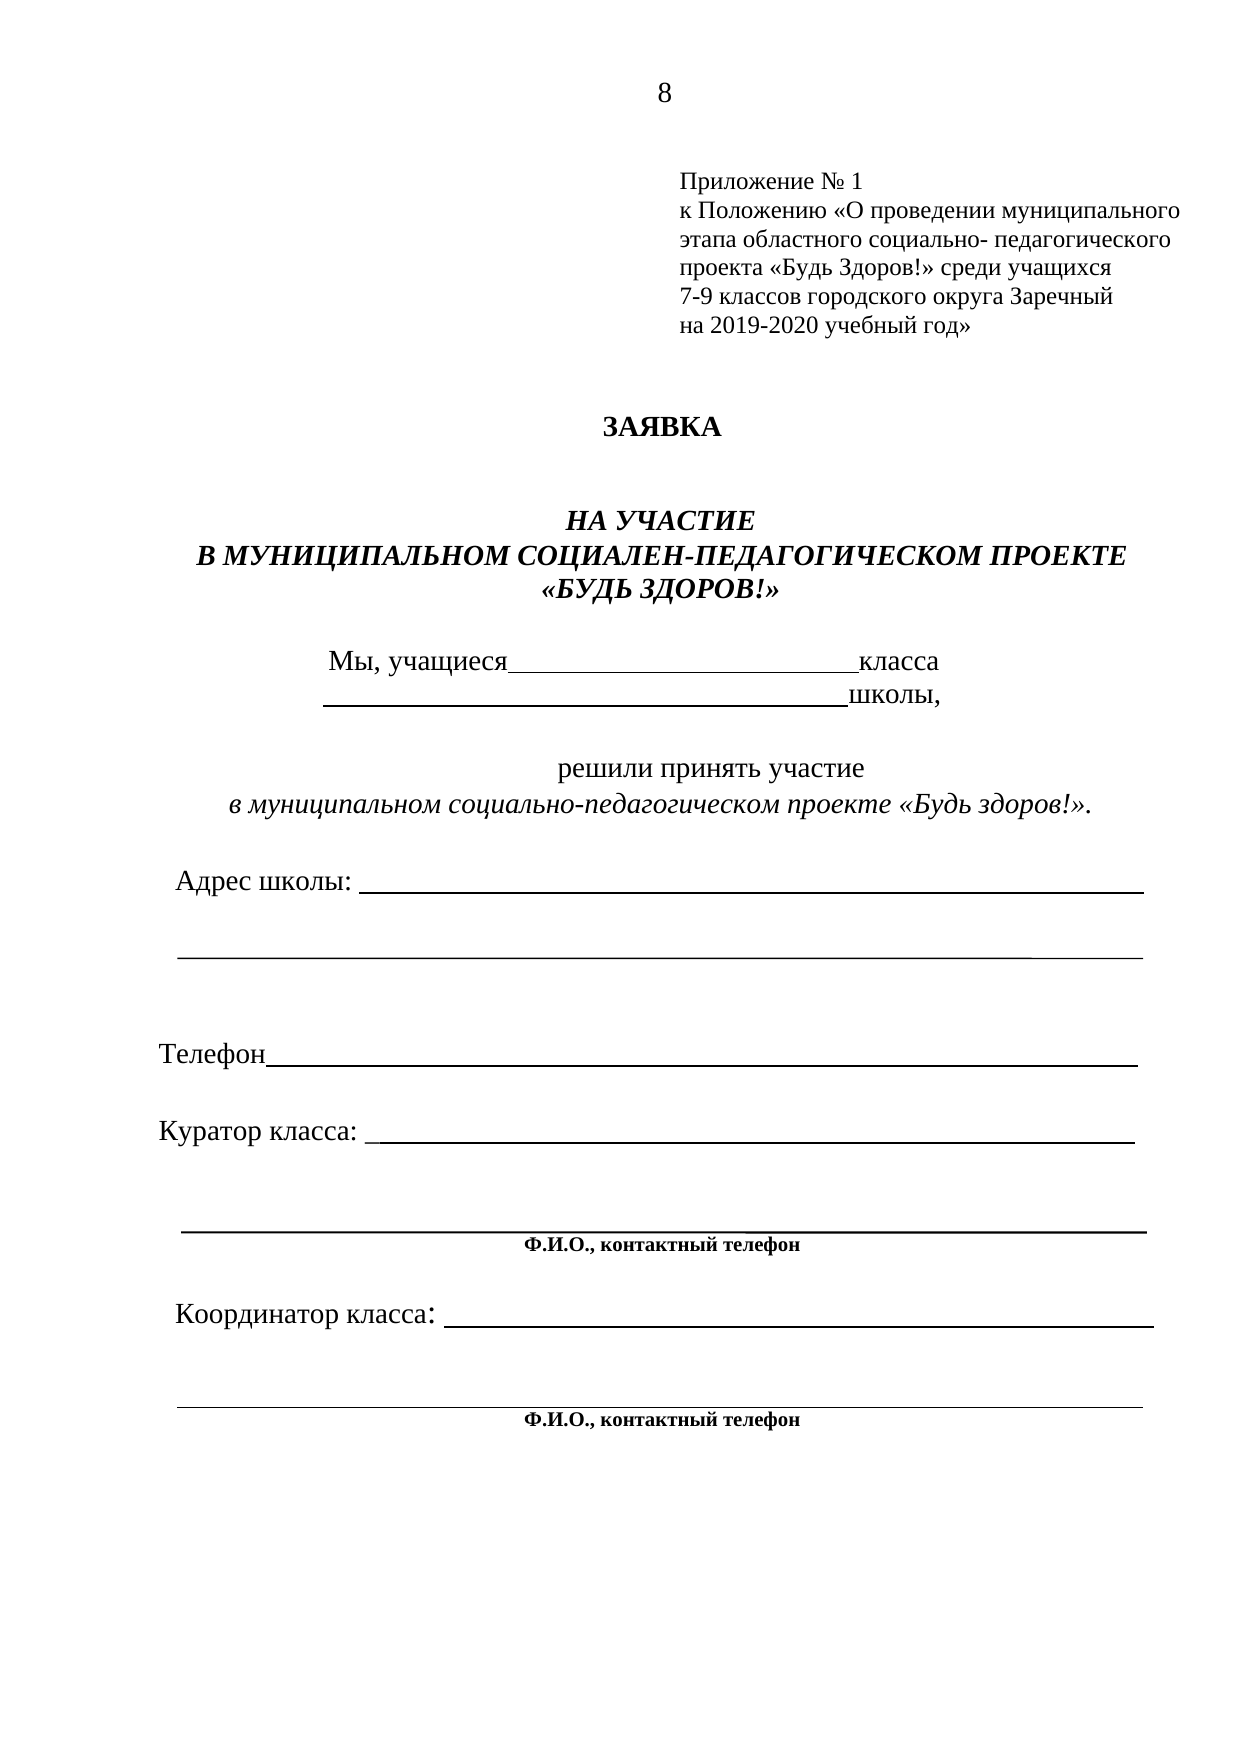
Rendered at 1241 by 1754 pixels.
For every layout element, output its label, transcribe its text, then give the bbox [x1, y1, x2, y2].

text Куратор класса: _ [158, 1113, 1181, 1146]
text к Положению «О проведении муниципального этапа областного социально- педагогического проекта «Будь Здоров!» среди учащихся 7-9 классов городского округа Заречный на 2019-2020 учебный год» [679, 195, 1181, 339]
text Мы, учащиеся класса [328, 643, 1181, 676]
text ЗАЯВКА [148, 409, 1176, 442]
text В МУНИЦИПАЛЬНОМ СОЦИАЛЕН-ПЕДАГОГИЧЕСКОМ ПРОЕКТЕ [148, 538, 1176, 572]
text школы, [323, 676, 1181, 710]
text решили принять участие [448, 743, 1181, 786]
text Ф.И.О., контактный телефон [148, 1227, 1176, 1255]
text Приложение № 1 [679, 166, 1181, 195]
text Телефон [158, 1036, 1181, 1070]
text Ф.И.О., контактный телефон [148, 1402, 1176, 1431]
text НА УЧАСТИЕ [148, 500, 1176, 538]
text Координатор класса: [148, 1293, 1181, 1331]
text «БУДЬ ЗДОРОВ!» [148, 572, 1176, 605]
text в муниципальном социально-педагогическом проекте «Будь здоров!». [148, 786, 1176, 820]
text Адрес школы: [148, 863, 1171, 897]
